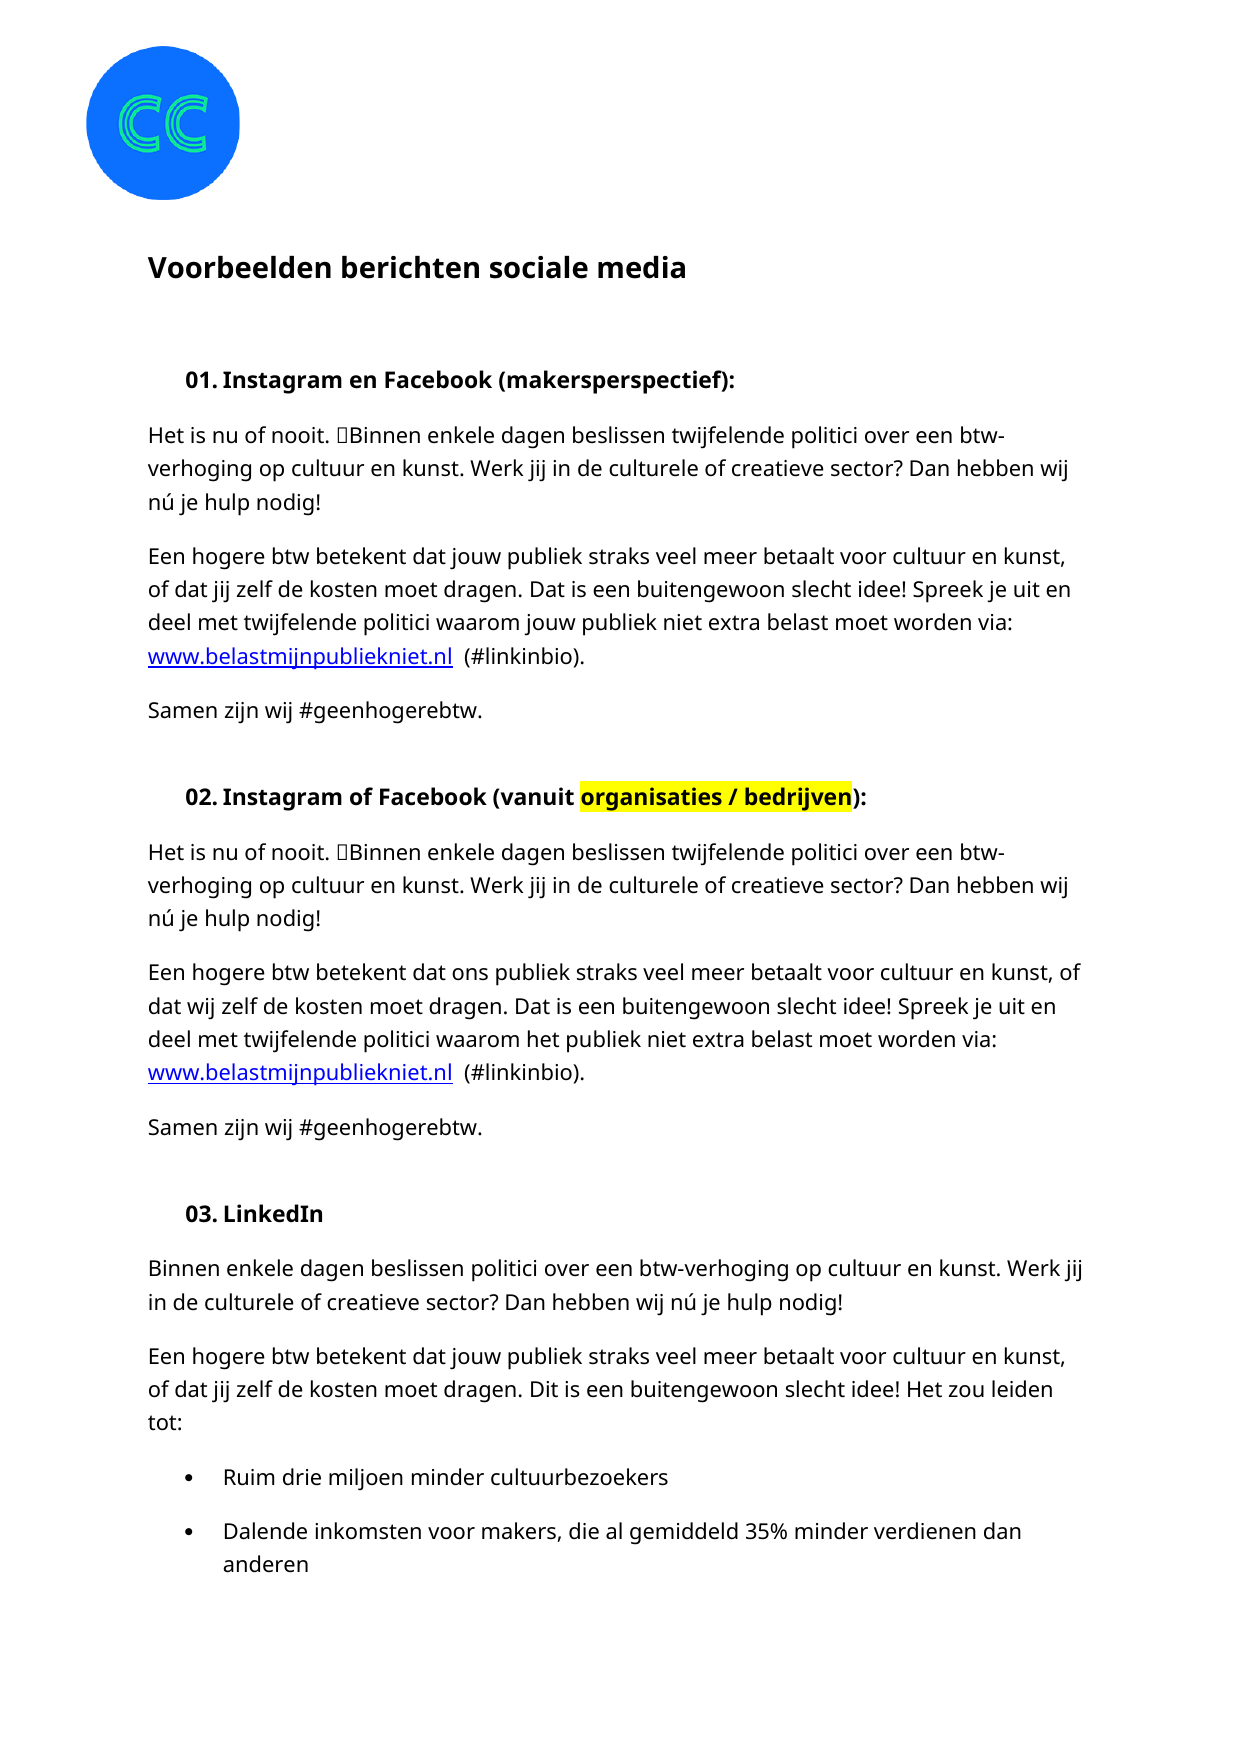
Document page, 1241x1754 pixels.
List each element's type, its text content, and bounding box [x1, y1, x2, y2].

text Een hogere btw betekent dat jouw publiek straks veel meer betaalt voor cultuur en kunst, of dat jij zelf de kosten moet dragen. Dat is een buitengewoon slecht idee! Spreek je uit en deel met twijfelende politici waarom jouw publiek niet extra belast moet worden via: www.belastmijnpubliekniet.nl (#linkinbio). [148, 537, 1093, 670]
list Instagram of Facebook (vanuit organisaties / bedrijven): [185, 779, 1093, 812]
list Dalende inkomsten voor makers, die al gemiddeld 35% minder verdienen dan anderen [185, 1512, 1093, 1579]
list Instagram en Facebook (makersperspectief): [185, 362, 1093, 395]
text Een hogere btw betekent dat ons publiek straks veel meer betaalt voor cultuur en kunst, of dat wij zelf de kosten moet dragen. Dat is een buitengewoon slecht idee! Spreek je uit en deel met twijfelende politici waarom het publiek niet extra belast moet worden via: www.belastmijnpubliekniet.nl (#linkinbio). [148, 954, 1093, 1087]
text Een hogere btw betekent dat jouw publiek straks veel meer betaalt voor cultuur en kunst, of dat jij zelf de kosten moet dragen. Dit is een buitengewoon slecht idee! Het zou leiden tot: [148, 1337, 1093, 1437]
text Het is nu of nooit. 🚨Binnen enkele dagen beslissen twijfelende politici over een btw-verhoging op cultuur en kunst. Werk jij in de culturele of creatieve sector? Dan hebben wij nú je hulp nodig! [148, 416, 1093, 516]
text Voorbeelden berichten sociale media [148, 247, 1093, 287]
picture [86, 46, 240, 200]
text Samen zijn wij #geenhogerebtw. [148, 691, 1093, 758]
list LinkedIn [185, 1195, 1093, 1229]
text Samen zijn wij #geenhogerebtw. [148, 1108, 1093, 1174]
text Binnen enkele dagen beslissen politici over een btw-verhoging op cultuur en kunst. Werk jij in de culturele of creatieve sector? Dan hebben wij nú je hulp nodig! [148, 1249, 1093, 1316]
text Het is nu of nooit. 🚨Binnen enkele dagen beslissen twijfelende politici over een btw-verhoging op cultuur en kunst. Werk jij in de culturele of creatieve sector? Dan hebben wij nú je hulp nodig! [148, 833, 1093, 933]
list Ruim drie miljoen minder cultuurbezoekers [185, 1458, 1093, 1491]
